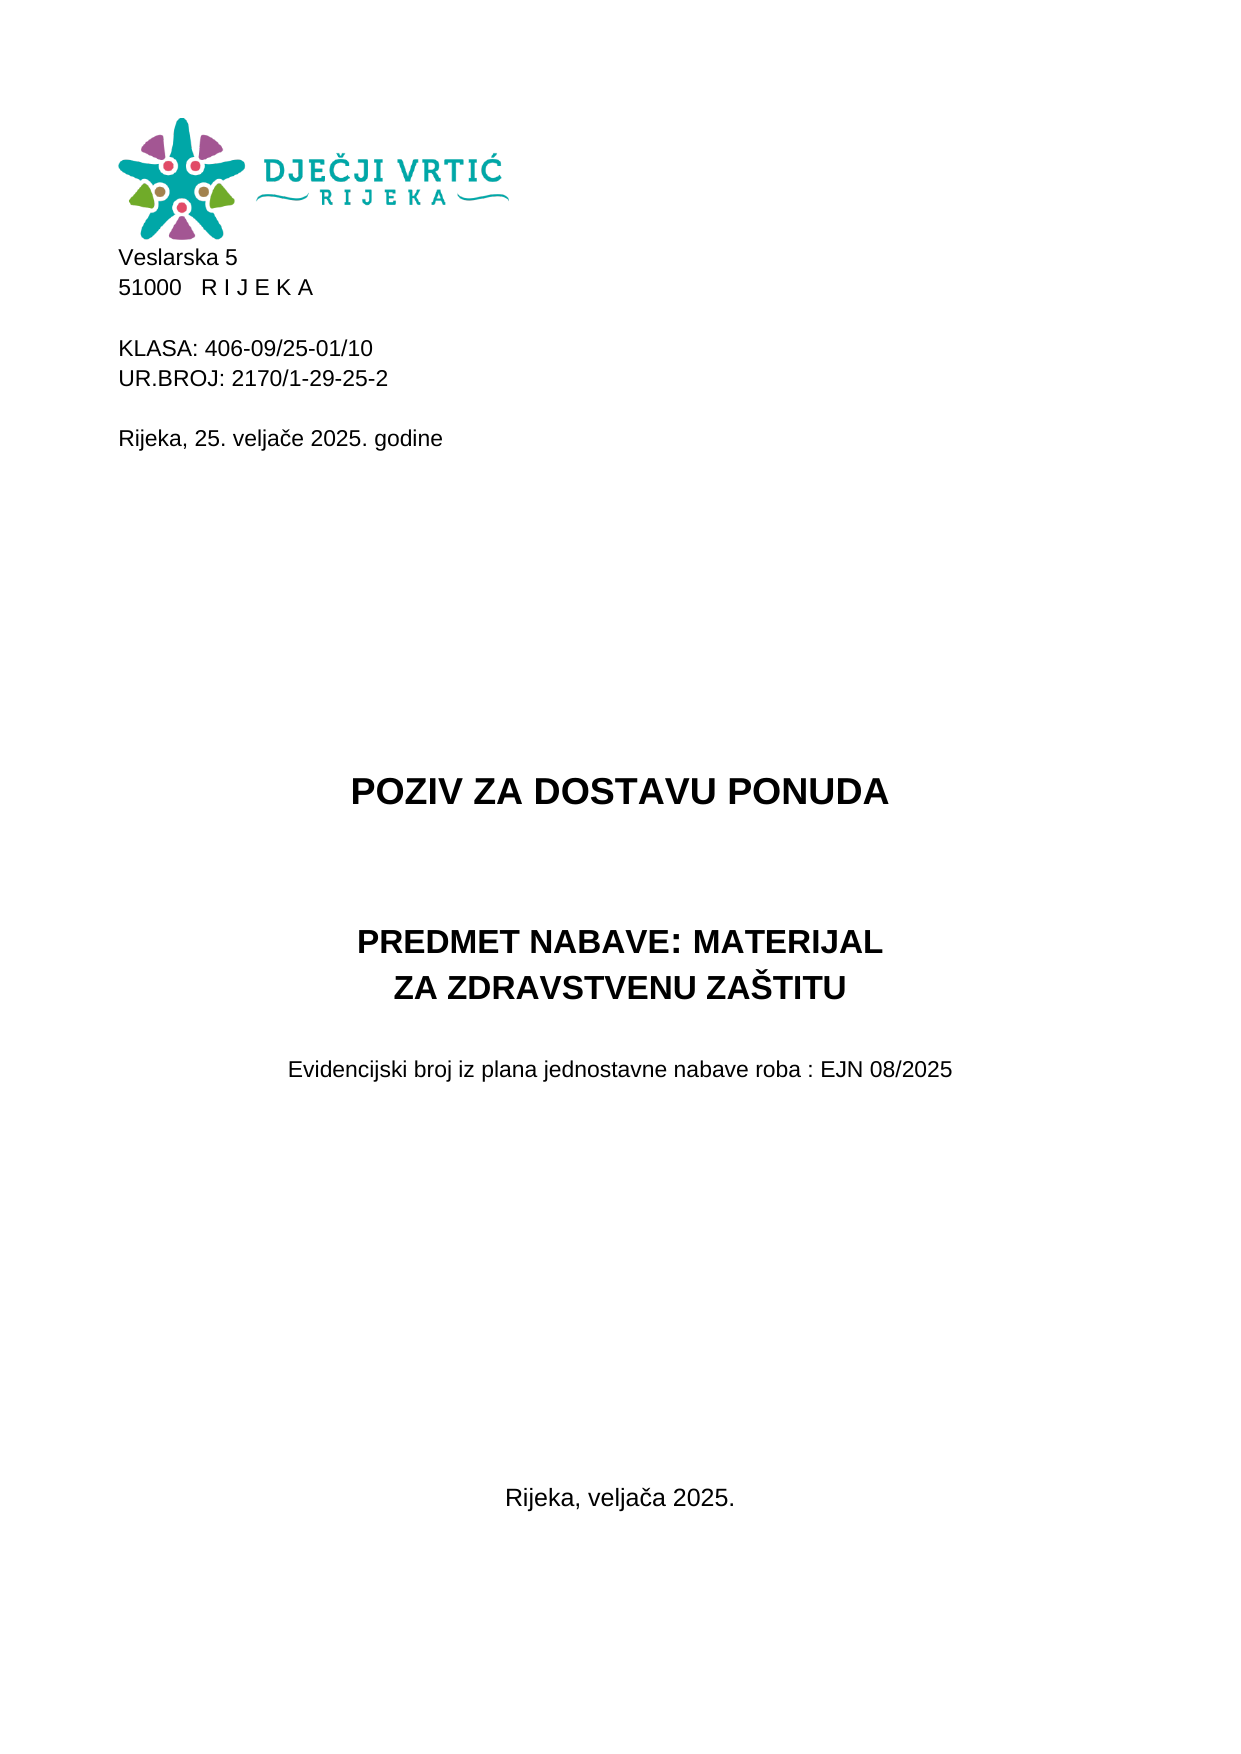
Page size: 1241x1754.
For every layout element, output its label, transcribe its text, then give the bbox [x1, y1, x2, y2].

text Veslarska 5 [0, 244, 1122, 271]
text POZIV ZA DOSTAVU PONUDA [0, 769, 1122, 812]
text ZA ZDRAVSTVENU ZAŠTITU [0, 968, 1122, 1006]
text 51000 R I J E K A [0, 274, 1122, 301]
text PREDMET NABAVE: MATERIJAL [0, 918, 1122, 961]
picture [118, 118, 509, 240]
text KLASA: 406-09/25-01/10 [0, 335, 1122, 361]
text Rijeka, veljača 2025. [0, 1482, 1122, 1511]
text UR.BROJ: 2170/1-29-25-2 [0, 365, 1122, 391]
text Rijeka, 25. veljače 2025. godine [0, 425, 1122, 452]
text Evidencijski broj iz plana jednostavne nabave roba : EJN 08/2025 [0, 1056, 1122, 1082]
